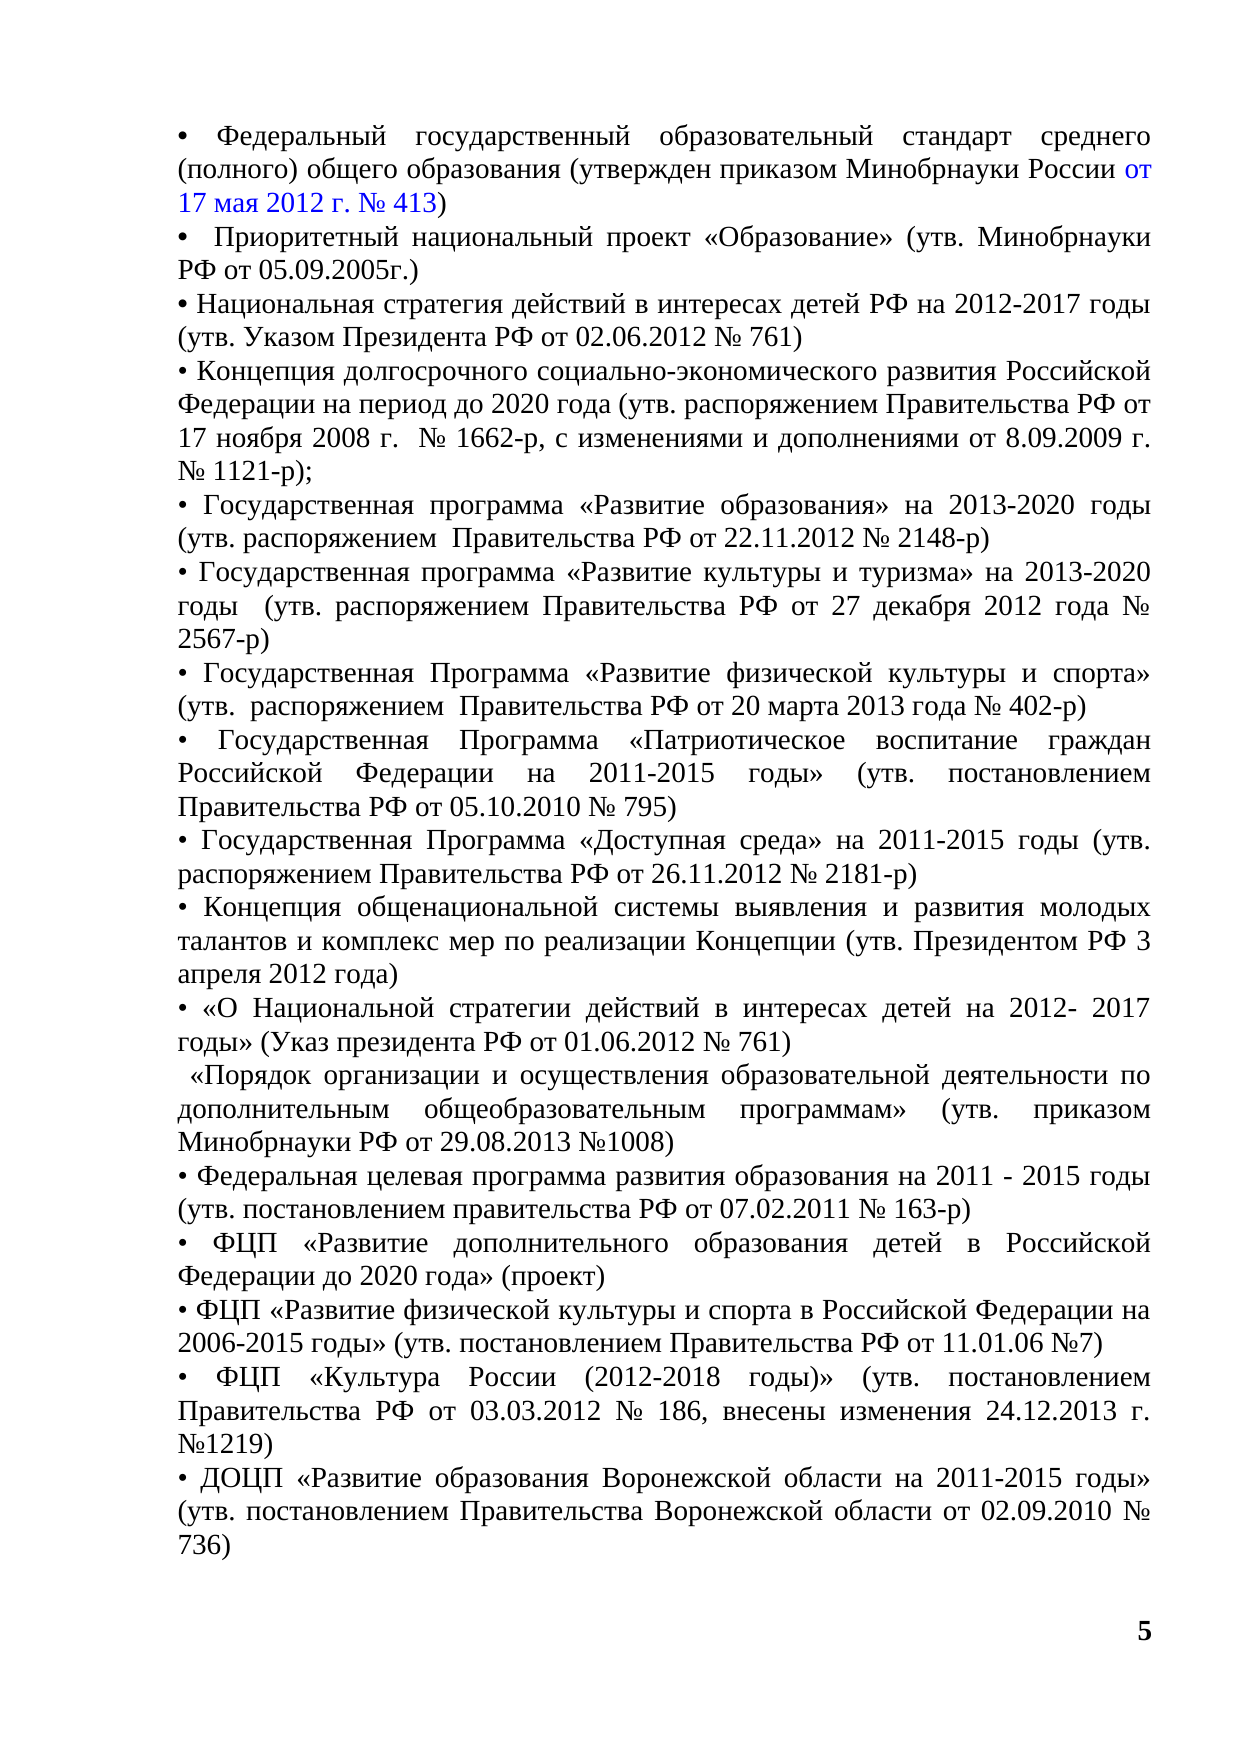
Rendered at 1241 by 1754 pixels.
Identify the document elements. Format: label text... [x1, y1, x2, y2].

text • Государственная программа «Развитие культуры и туризма» на 2013-2020 годы (утв. распоряжением Правительства РФ от 27 декабря 2012 года № 2567-р) [177, 554, 1152, 655]
text • Национальная стратегия действий в интересах детей РФ на 2012-2017 годы (утв. Указом Президента РФ от 02.06.2012 № 761) [177, 286, 1152, 353]
text • Приоритетный национальный проект «Образование» (утв. Минобрнауки РФ от 05.09.2005г.) [177, 219, 1152, 286]
text • Концепция долгосрочного социально-экономического развития Российской Федерации на период до 2020 года (утв. распоряжением Правительства РФ от 17 ноября 2008 г. № 1662-р, с изменениями и дополнениями от 8.09.2009 г. № 1121-р); [177, 353, 1152, 487]
text • ФЦП «Развитие физической культуры и спорта в Российской Федерации на 2006-2015 годы» (утв. постановлением Правительства РФ от 11.01.06 №7) [177, 1292, 1152, 1359]
text • ФЦП «Культура России (2012-2018 годы)» (утв. постановлением Правительства РФ от 03.03.2012 № 186, внесены изменения 24.12.2013 г. №1219) [177, 1359, 1152, 1460]
text • Концепция общенациональной системы выявления и развития молодых талантов и комплекс мер по реализации Концепции (утв. Президентом РФ 3 апреля 2012 года) [177, 889, 1152, 990]
text • ДОЦП «Развитие образования Воронежской области на 2011-2015 годы» (утв. постановлением Правительства Воронежской области от 02.09.2010 № 736) [177, 1460, 1152, 1560]
list • Федеральный государственный образовательный стандарт среднего (полного) общего образования (утвержден приказом Минобрнауки России от 17 мая 2012 г. № 413) [177, 118, 1152, 219]
text • Государственная Программа «Развитие физической культуры и спорта» (утв. распоряжением Правительства РФ от 20 марта 2013 года № 402-р) [177, 655, 1152, 722]
text • «О Национальной стратегии действий в интересах детей на 2012- 2017 годы» (Указ президента РФ от 01.06.2012 № 761) [177, 990, 1152, 1057]
text • Федеральная целевая программа развития образования на 2011 - 2015 годы (утв. постановлением правительства РФ от 07.02.2011 № 163-р) [177, 1158, 1152, 1225]
text • Государственная Программа «Доступная среда» на 2011-2015 годы (утв. распоряжением Правительства РФ от 26.11.2012 № 2181-р) [177, 822, 1152, 889]
text • Государственная Программа «Патриотическое воспитание граждан Российской Федерации на 2011-2015 годы» (утв. постановлением Правительства РФ от 05.10.2010 № 795) [177, 722, 1152, 822]
text «Порядок организации и осуществления образовательной деятельности по дополнительным общеобразовательным программам» (утв. приказом Минобрнауки РФ от 29.08.2013 №1008) [177, 1057, 1152, 1158]
text • ФЦП «Развитие дополнительного образования детей в Российской Федерации до 2020 года» (проект) [177, 1225, 1152, 1292]
text • Государственная программа «Развитие образования» на 2013-2020 годы (утв. распоряжением Правительства РФ от 22.11.2012 № 2148-р) [177, 487, 1152, 554]
